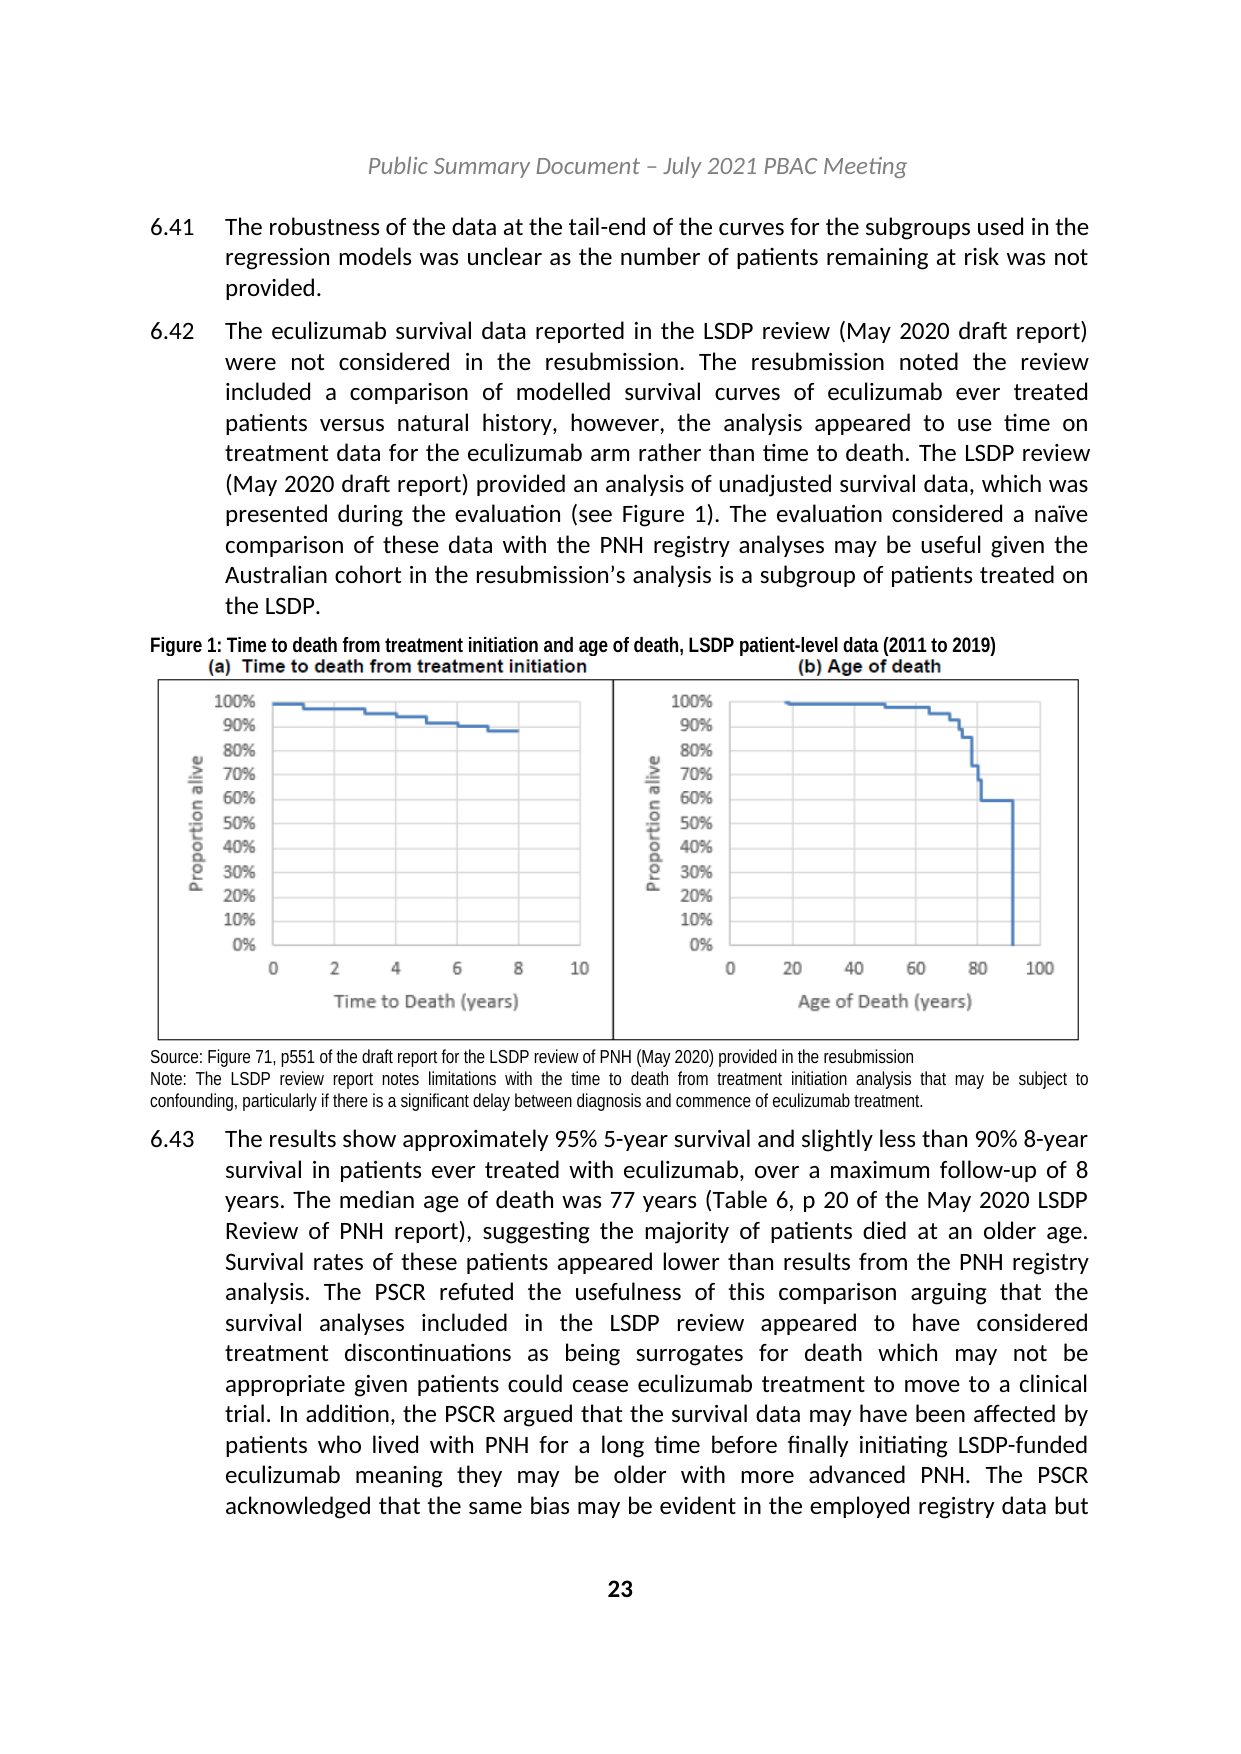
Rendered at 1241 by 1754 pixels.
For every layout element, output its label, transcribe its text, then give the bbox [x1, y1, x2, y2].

picture [150, 656, 1091, 1047]
text Note: The LSDP review report notes limitations with the time to death from treatment initiation analysis that may be subject to confounding, particularly if there is a significant delay between diagnosis and commence of eculizumab treatment. [150, 1068, 1090, 1111]
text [150, 1123, 1090, 1520]
text The eculizumab survival data reported in the LSDP review (May 2020 draft report) were not considered in the resubmission. The resubmission noted the review included a comparison of modelled survival curves of eculizumab ever treated patients versus natural history, however, the analysis appeared to use time on treatment data for the eculizumab arm rather than time to death. The LSDP review (May 2020 draft report) provided an analysis of unadjusted survival data, which was presented during the evaluation (see Figure 1). The evaluation considered a naïve comparison of these data with the PNH registry analyses may be useful given the Australian cohort in the resubmission’s analysis is a subgroup of patients treated on the LSDP. [150, 315, 1090, 620]
text The robustness of the data at the tail-end of the curves for the subgroups used in the regression models was unclear as the number of patients remaining at risk was not provided. [150, 211, 1090, 303]
subtitle Figure 1: Time to death from treatment initiation and age of death, LSDP patient-level data (2011 to 2019) [150, 633, 1090, 656]
text Source: Figure 71, p551 of the draft report for the LSDP review of PNH (May 2020) provided in the resubmission [150, 1047, 1090, 1068]
